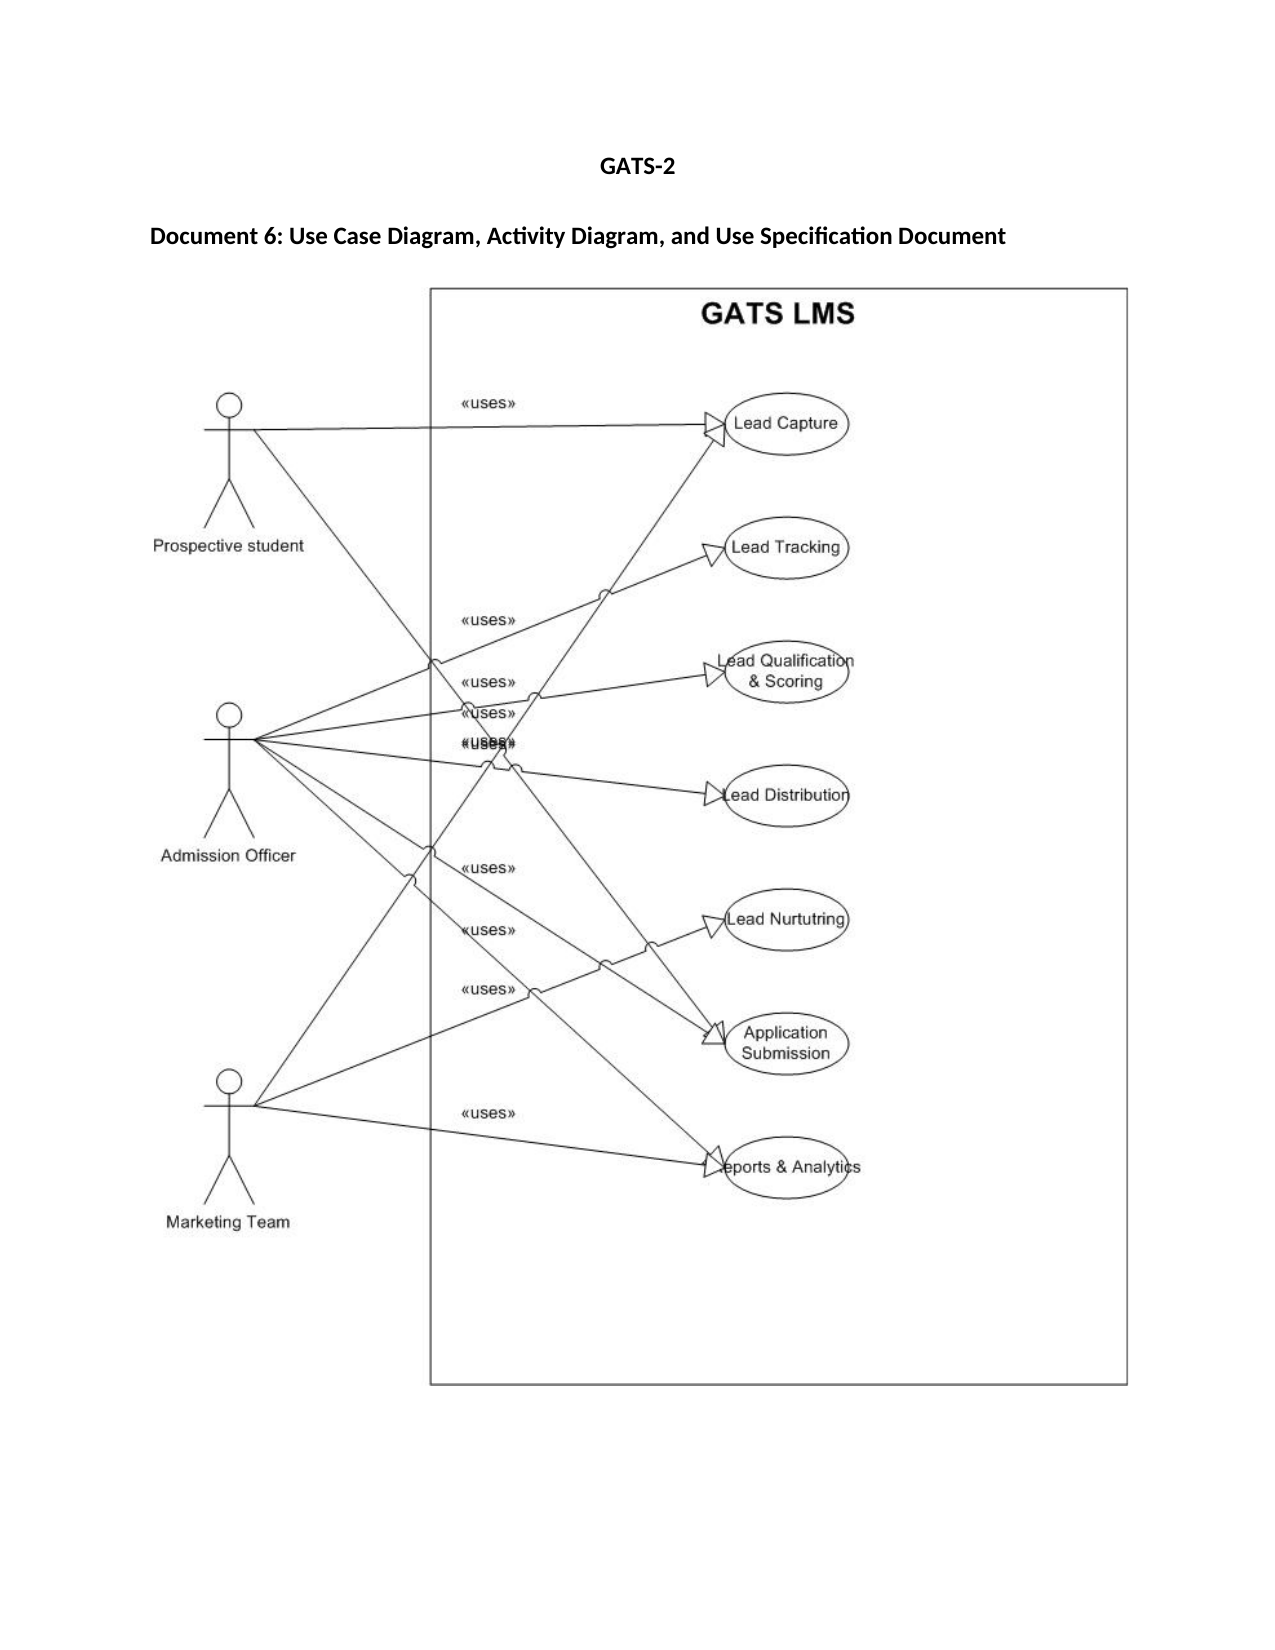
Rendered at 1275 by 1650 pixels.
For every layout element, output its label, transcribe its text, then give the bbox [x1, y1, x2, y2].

text Document 6: Use Case Diagram, Activity Diagram, and Use Specification Document [150, 220, 1125, 251]
picture [153, 287, 1129, 1386]
text GATS-2 [150, 150, 1125, 181]
